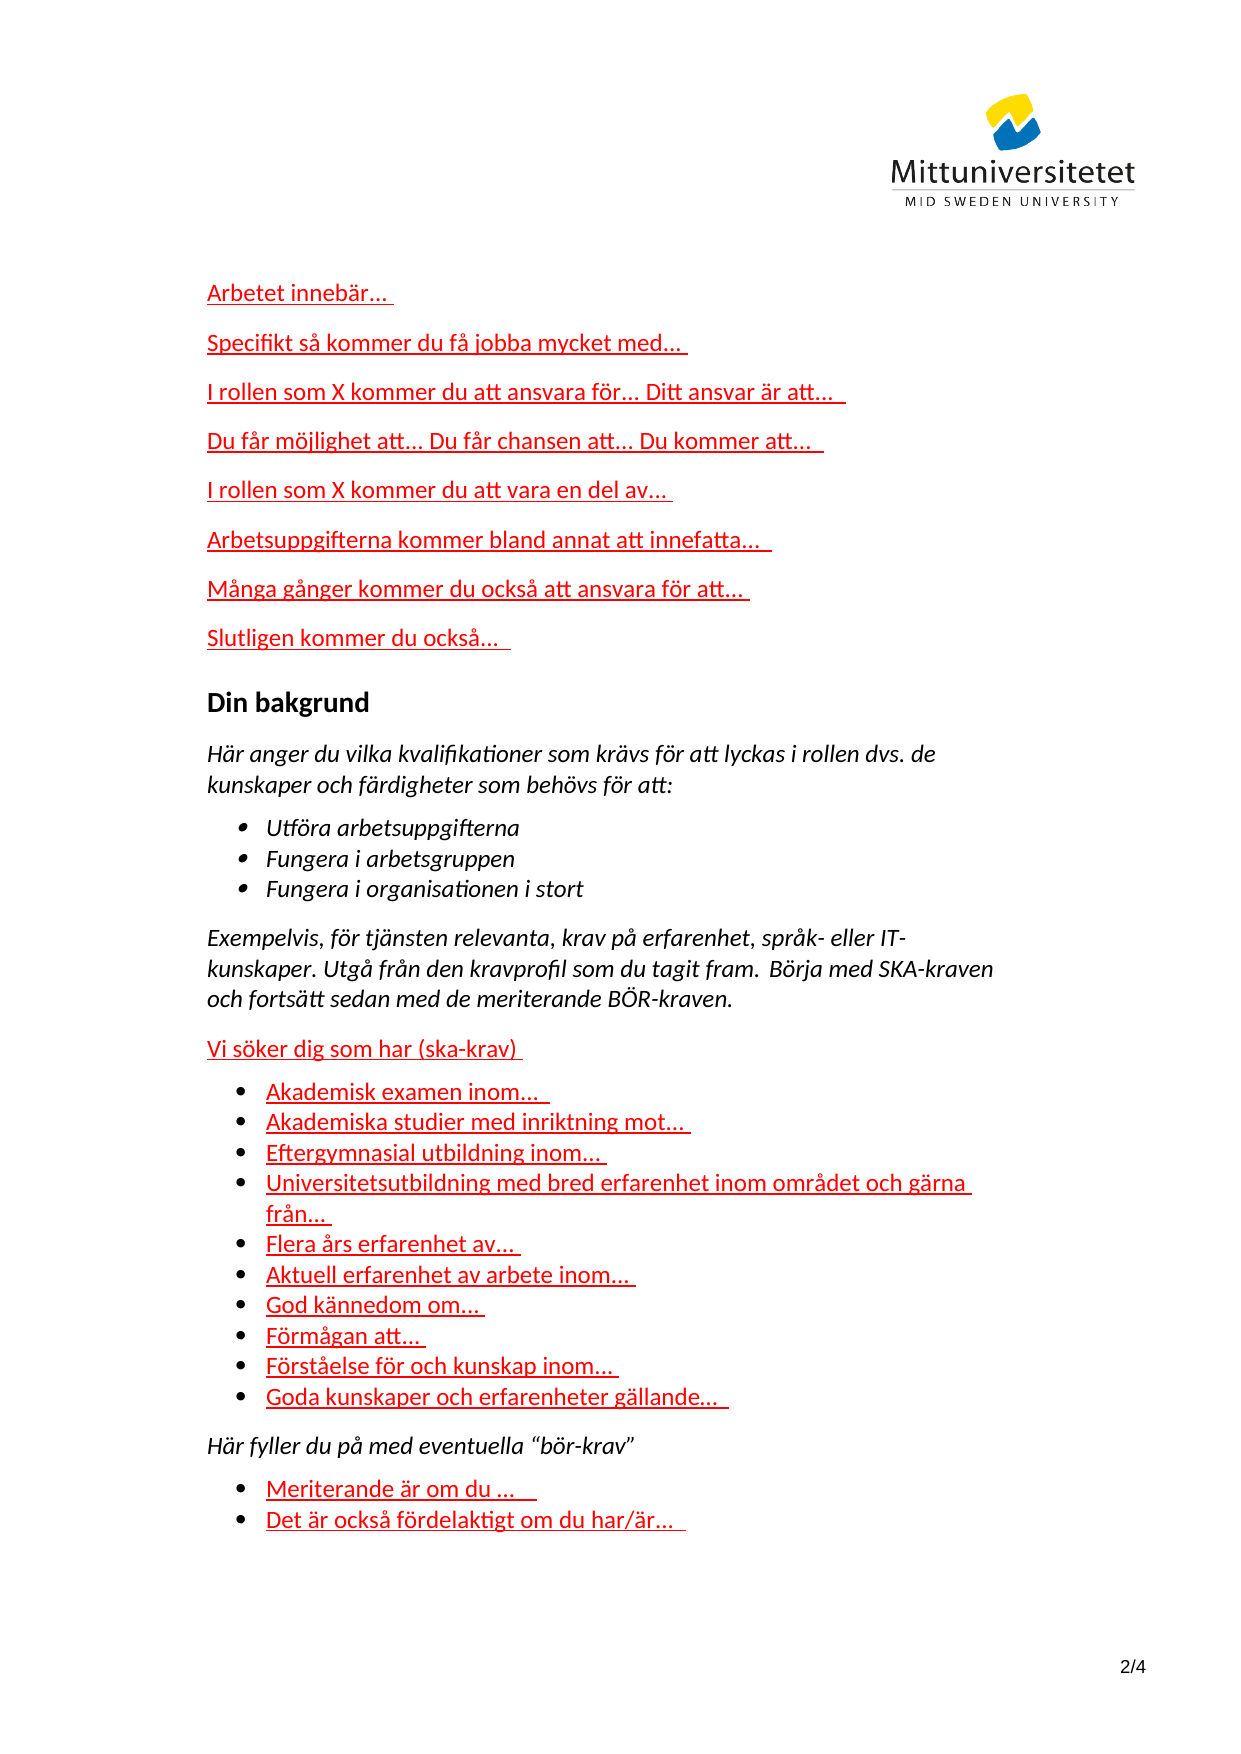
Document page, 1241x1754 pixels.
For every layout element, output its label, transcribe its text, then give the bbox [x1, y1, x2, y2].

picture [891, 94, 1135, 206]
list Fungera i arbetsgruppen [236, 843, 1004, 873]
text Vi söker dig som har (ska-krav) [207, 1033, 1004, 1063]
list Akademiska studier med inriktning mot... [236, 1106, 1004, 1137]
list Meriterande är om du … [236, 1473, 1004, 1504]
text Här fyller du på med eventuella “bör-krav” [207, 1430, 1004, 1461]
list Eftergymnasial utbildning inom... [236, 1137, 1004, 1167]
list God kännedom om... [236, 1289, 1004, 1320]
list Universitetsutbildning med bred erfarenhet inom området och gärna från... [236, 1167, 1004, 1228]
text Här anger du vilka kvalifikationer som krävs för att lyckas i rollen dvs. de kunskaper och färdigheter som behövs för att: [207, 739, 1004, 800]
text Specifikt så kommer du få jobba mycket med... [207, 327, 1004, 357]
list Det är också fördelaktigt om du har/är... [236, 1504, 1004, 1534]
subtitle Din bakgrund [207, 684, 1004, 720]
list Förmågan att... [236, 1320, 1004, 1351]
text I rollen som X kommer du att ansvara för... Ditt ansvar är att... [207, 376, 1004, 407]
list Goda kunskaper och erfarenheter gällande… [236, 1381, 1004, 1412]
list Flera års erfarenhet av... [236, 1228, 1004, 1259]
text Många gånger kommer du också att ansvara för att... [207, 573, 1004, 604]
text Arbetsuppgifterna kommer bland annat att innefatta... [207, 524, 1004, 554]
text I rollen som X kommer du att vara en del av... [207, 475, 1004, 505]
text Arbetet innebär... [207, 278, 1004, 308]
list Akademisk examen inom... [236, 1076, 1004, 1106]
list Förståelse för och kunskap inom... [236, 1351, 1004, 1381]
list Fungera i organisationen i stort [236, 873, 1004, 904]
text Slutligen kommer du också... [207, 622, 1004, 653]
list Aktuell erfarenhet av arbete inom... [236, 1259, 1004, 1289]
text Exempelvis, för tjänsten relevanta, krav på erfarenhet, språk- eller IT-kunskaper. Utgå från den kravprofil som du tagit fram. Börja med SKA-kraven och fortsätt sedan med de meriterande BÖR-kraven. [207, 922, 1004, 1014]
list Utföra arbetsuppgifterna [236, 812, 1004, 843]
text Du får möjlighet att... Du får chansen att... Du kommer att... [207, 425, 1004, 456]
